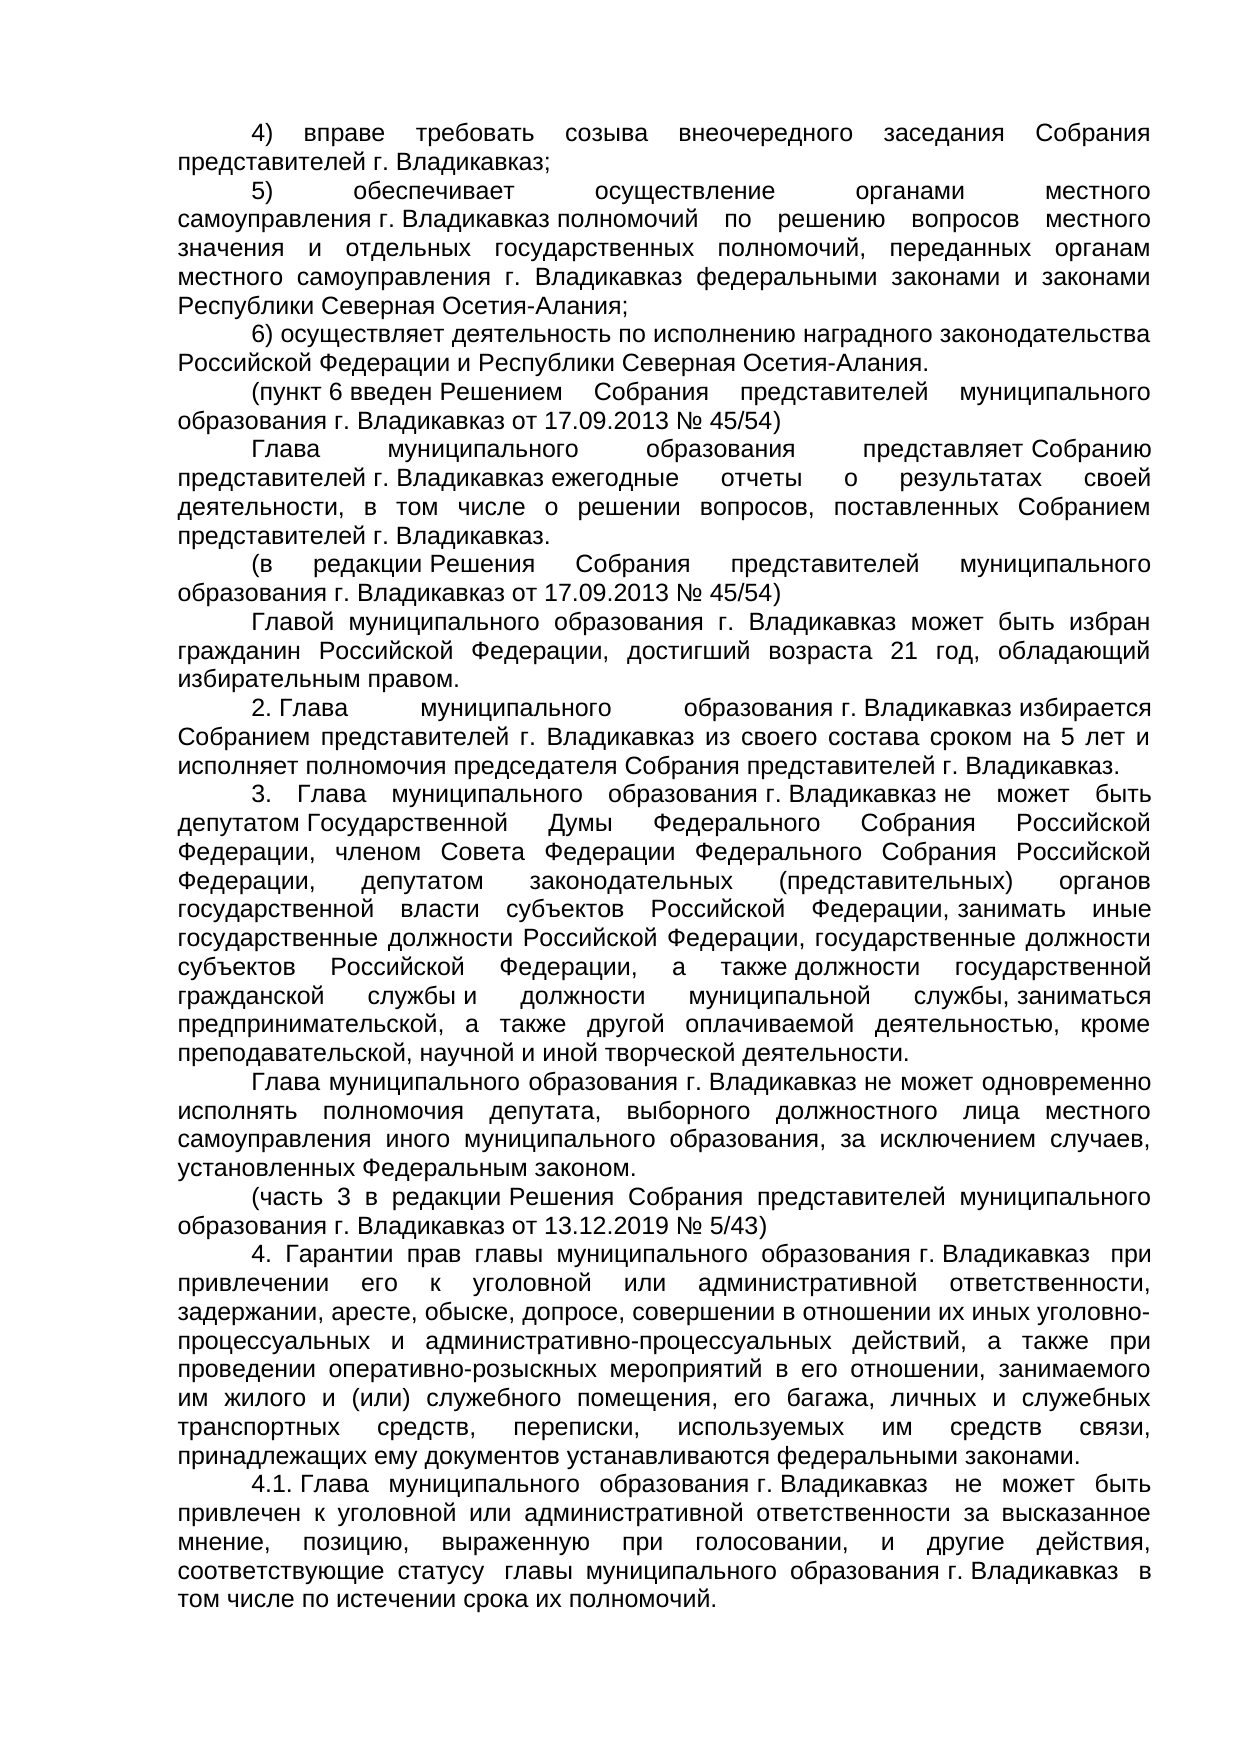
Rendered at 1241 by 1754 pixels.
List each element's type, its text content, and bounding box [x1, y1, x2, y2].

text 4.1. Глава муниципального образования г. Владикавказ не может быть привлечен к уголовной или административной ответственности за высказанное мнение, позицию, выраженную при голосовании, и другие действия, соответствующие статусу главы муниципального образования г. Владикавказ в том числе по истечении срока их полномочий. [177, 1469, 1152, 1613]
text Глава муниципального образования г. Владикавказ не может одновременно исполнять полномочия депутата, выборного должностного лица местного самоуправления иного муниципального образования, за исключением случаев, установленных Федеральным законом. [177, 1067, 1152, 1182]
text 3. Глава муниципального образования г. Владикавказ не может быть депутатом Государственной Думы Федерального Собрания Российской Федерации, членом Совета Федерации Федерального Собрания Российской Федерации, депутатом законодательных (представительных) органов государственной власти субъектов Российской Федерации, занимать иные государственные должности Российской Федерации, государственные должности субъектов Российской Федерации, а также должности государственной гражданской службы и должности муниципальной службы, заниматься предпринимательской, а также другой оплачиваемой деятельностью, кроме преподавательской, научной и иной творческой деятельности. [177, 779, 1152, 1067]
text 4) вправе требовать созыва внеочередного заседания Собрания представителей г. Владикавказ; [177, 118, 1152, 176]
text Глава муниципального образования представляет Собранию представителей г. Владикавказ ежегодные отчеты о результатах своей деятельности, в том числе о решении вопросов, поставленных Собранием представителей г. Владикавказ. [177, 434, 1152, 549]
text 5) обеспечивает осуществление органами местного самоуправления г. Владикавказ полномочий по решению вопросов местного значения и отдельных государственных полномочий, переданных органам местного самоуправления г. Владикавказ федеральными законами и законами Республики Северная Осетия-Алания; [177, 176, 1152, 319]
text (в редакции Решения Собрания представителей муниципального образования г. Владикавказ от 17.09.2013 № 45/54) [177, 549, 1152, 607]
text 2. Глава муниципального образования г. Владикавказ избирается Собранием представителей г. Владикавказ из своего состава сроком на 5 лет и исполняет полномочия председателя Собрания представителей г. Владикавказ. [177, 693, 1152, 779]
text 4. Гарантии прав главы муниципального образования г. Владикавказ при привлечении его к уголовной или административной ответственности, задержании, аресте, обыске, допросе, совершении в отношении их иных уголовно-процессуальных и административно-процессуальных действий, а также при проведении оперативно-розыскных мероприятий в его отношении, занимаемого им жилого и (или) служебного помещения, его багажа, личных и служебных транспортных средств, переписки, используемых им средств связи, принадлежащих ему документов устанавливаются федеральными законами. [177, 1239, 1152, 1469]
text 6) осуществляет деятельность по исполнению наградного законодательства Российской Федерации и Республики Северная Осетия-Алания. [177, 319, 1152, 377]
text Главой муниципального образования г. Владикавказ может быть избран гражданин Российской Федерации, достигший возраста 21 год, обладающий избирательным правом. [177, 607, 1152, 693]
text (пункт 6 введен Решением Собрания представителей муниципального образования г. Владикавказ от 17.09.2013 № 45/54) [177, 377, 1152, 434]
text (часть 3 в редакции Решения Собрания представителей муниципального образования г. Владикавказ от 13.12.2019 № 5/43) [177, 1182, 1152, 1239]
